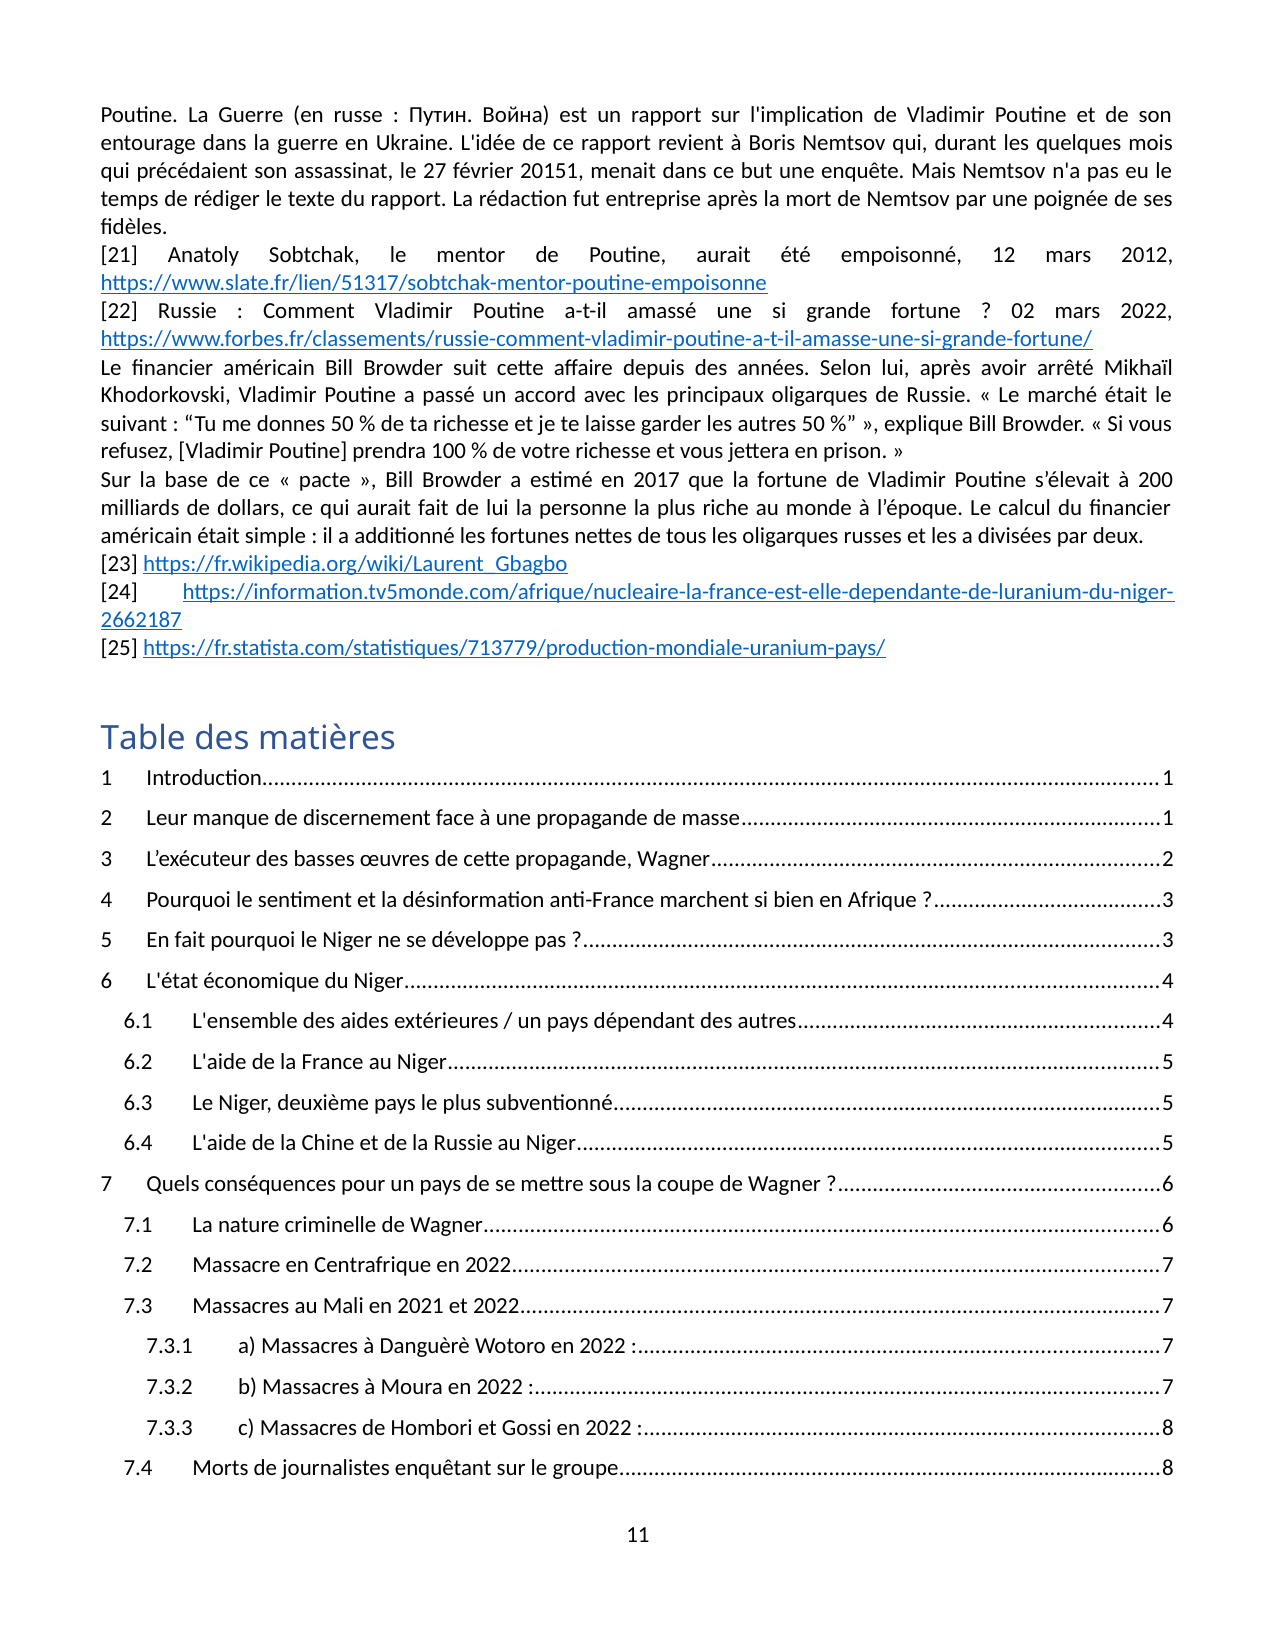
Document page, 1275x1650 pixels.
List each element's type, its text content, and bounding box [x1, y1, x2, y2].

text [21] Anatoly Sobtchak, le mentor de Poutine, aurait été empoisonné, 12 mars 2012, https://www.slate.fr/lien/51317/sobtchak-mentor-poutine-empoisonne [100, 241, 1174, 297]
text [24] https://information.tv5monde.com/afrique/nucleaire-la-france-est-elle-dependante-de-luranium-du-niger-2662187 [100, 577, 1174, 633]
text [25] https://fr.statista.com/statistiques/713779/production-mondiale-uranium-pays/ [100, 633, 1174, 661]
text [22] Russie : Comment Vladimir Poutine a-t-il amassé une si grande fortune ? 02 mars 2022, https://www.forbes.fr/classements/russie-comment-vladimir-poutine-a-t-il-amasse-une-si-grande-fortune/ [100, 297, 1174, 353]
text Poutine. La Guerre (en russe : Путин. Война) est un rapport sur l'implication de Vladimir Poutine et de son entourage dans la guerre en Ukraine. L'idée de ce rapport revient à Boris Nemtsov qui, durant les quelques mois qui précédaient son assassinat, le 27 février 20151, menait dans ce but une enquête. Mais Nemtsov n'a pas eu le temps de rédiger le texte du rapport. La rédaction fut entreprise après la mort de Nemtsov par une poignée de ses fidèles. [100, 100, 1174, 241]
text Sur la base de ce « pacte », Bill Browder a estimé en 2017 que la fortune de Vladimir Poutine s’élevait à 200 milliards de dollars, ce qui aurait fait de lui la personne la plus riche au monde à l’époque. Le calcul du financier américain était simple : il a additionné les fortunes nettes de tous les oligarques russes et les a divisées par deux. [100, 465, 1174, 549]
text [23] https://fr.wikipedia.org/wiki/Laurent_Gbagbo [100, 549, 1174, 577]
text Le financier américain Bill Browder suit cette affaire depuis des années. Selon lui, après avoir arrêté Mikhaïl Khodorkovski, Vladimir Poutine a passé un accord avec les principaux oligarques de Russie. « Le marché était le suivant : “Tu me donnes 50 % de ta richesse et je te laisse garder les autres 50 %” », explique Bill Browder. « Si vous refusez, [Vladimir Poutine] prendra 100 % de votre richesse et vous jettera en prison. » [100, 353, 1174, 465]
